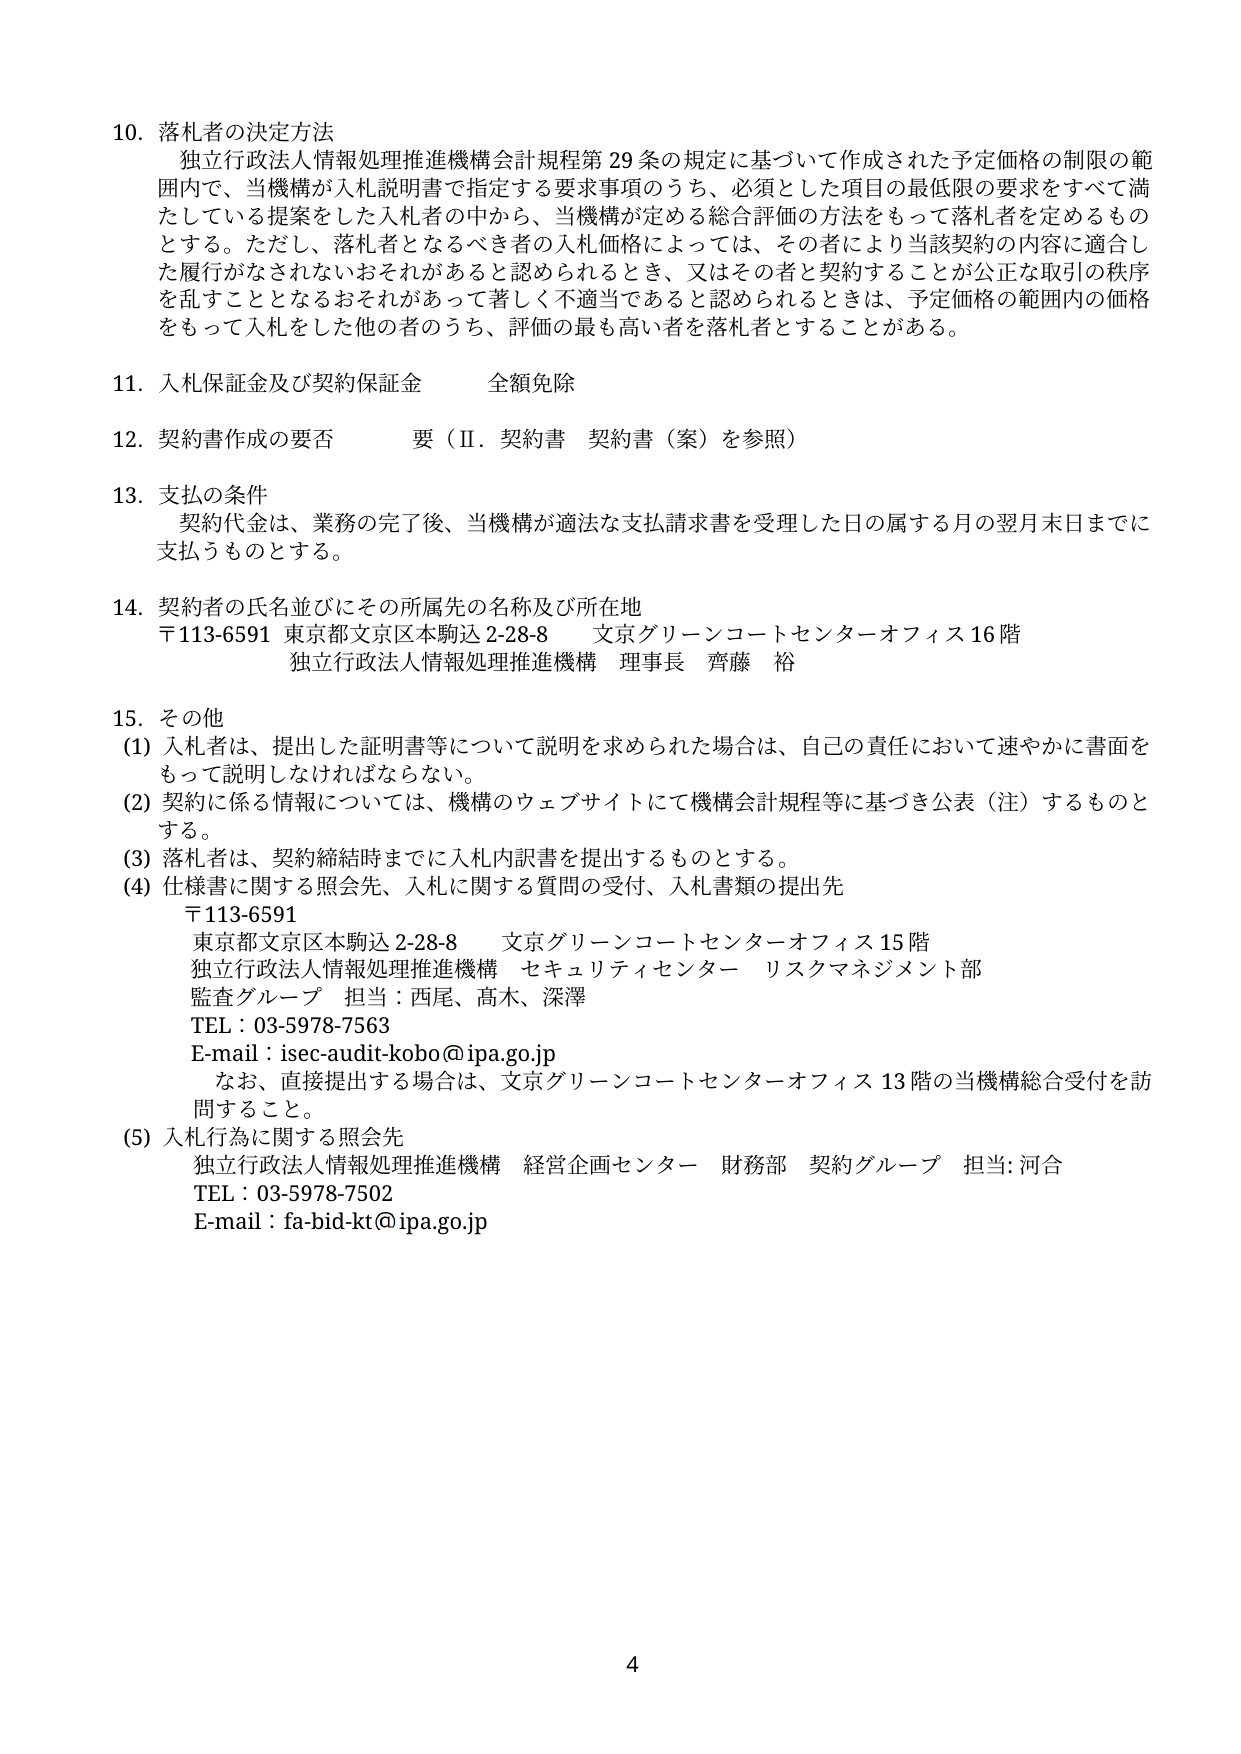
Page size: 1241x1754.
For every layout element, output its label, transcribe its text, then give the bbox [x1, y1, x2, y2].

text (3) 落札者は、契約締結時までに入札内訳書を提出するものとする。 [123, 844, 1153, 872]
picture [372, 1208, 399, 1230]
text 11．入札保証金及び契約保証金 全額免除 [112, 369, 1153, 397]
text TEL：03-5978-7563 [157, 1011, 1153, 1039]
text (4) 仕様書に関する照会先、入札に関する質問の受付、入札書類の提出先 [123, 872, 1153, 900]
text (2) 契約に係る情報については、機構のウェブサイトにて機構会計規程等に基づき公表（注）するものとする。 [123, 788, 1153, 844]
text 独立行政法人情報処理推進機構会計規程第29条の規定に基づいて作成された予定価格の制限の範囲内で、当機構が入札説明書で指定する要求事項のうち、必須とした項目の最低限の要求をすべて満たしている提案をした入札者の中から、当機構が定める総合評価の方法をもって落札者を定めるものとする。ただし、落札者となるべき者の入札価格によっては、その者により当該契約の内容に適合した履行がなされないおそれがあると認められるとき、又はその者と契約することが公正な取引の秩序を乱すこととなるおそれがあって著しく不適当であると認められるときは、予定価格の範囲内の価格をもって入札をした他の者のうち、評価の最も高い者を落札者とすることがある。 [157, 146, 1153, 341]
text TEL：03-5978-7502 [161, 1179, 1153, 1207]
text 監査グループ 担当：西尾、髙木、深澤 [157, 983, 1153, 1011]
text 独立行政法人情報処理推進機構 経営企画センター 財務部 契約グループ 担当: 河合 [161, 1151, 1153, 1179]
text 東京都文京区本駒込2-28-8 文京グリーンコートセンターオフィス15階 [159, 928, 1153, 956]
text 〒113-6591 [160, 900, 1153, 928]
text 契約代金は、業務の完了後、当機構が適法な支払請求書を受理した日の属する月の翌月末日までに支払うものとする。 [156, 509, 1153, 565]
text 12．契約書作成の要否 要（Ⅱ．契約書 契約書（案）を参照） [112, 425, 1153, 453]
text E-mail：isec-audit-koboipa.go.jp [157, 1039, 1153, 1067]
text 13．支払の条件 [112, 481, 1153, 509]
text (5) 入札行為に関する照会先 [123, 1123, 1153, 1151]
text 独立行政法人情報処理推進機構 セキュリティセンター リスクマネジメント部 [157, 956, 1153, 983]
text (1) 入札者は、提出した証明書等について説明を求められた場合は、自己の責任において速やかに書面をもって説明しなければならない。 [123, 732, 1153, 788]
text 14．契約者の氏名並びにその所属先の名称及び所在地 [112, 593, 1153, 621]
text なお、直接提出する場合は、文京グリーンコートセンターオフィス13階の当機構総合受付を訪問すること。 [127, 1067, 1153, 1123]
picture [440, 1041, 467, 1062]
text E-mail：fa-bid-ktipa.go.jp [161, 1207, 1153, 1235]
text 〒113-6591 東京都文京区本駒込2-28-8 文京グリーンコートセンターオフィス16階 [156, 621, 1153, 648]
text 15．その他 [112, 704, 1153, 732]
text 独立行政法人情報処理推進機構 理事長 齊藤 裕 [289, 648, 1153, 676]
text 10．落札者の決定方法 [112, 118, 1153, 146]
